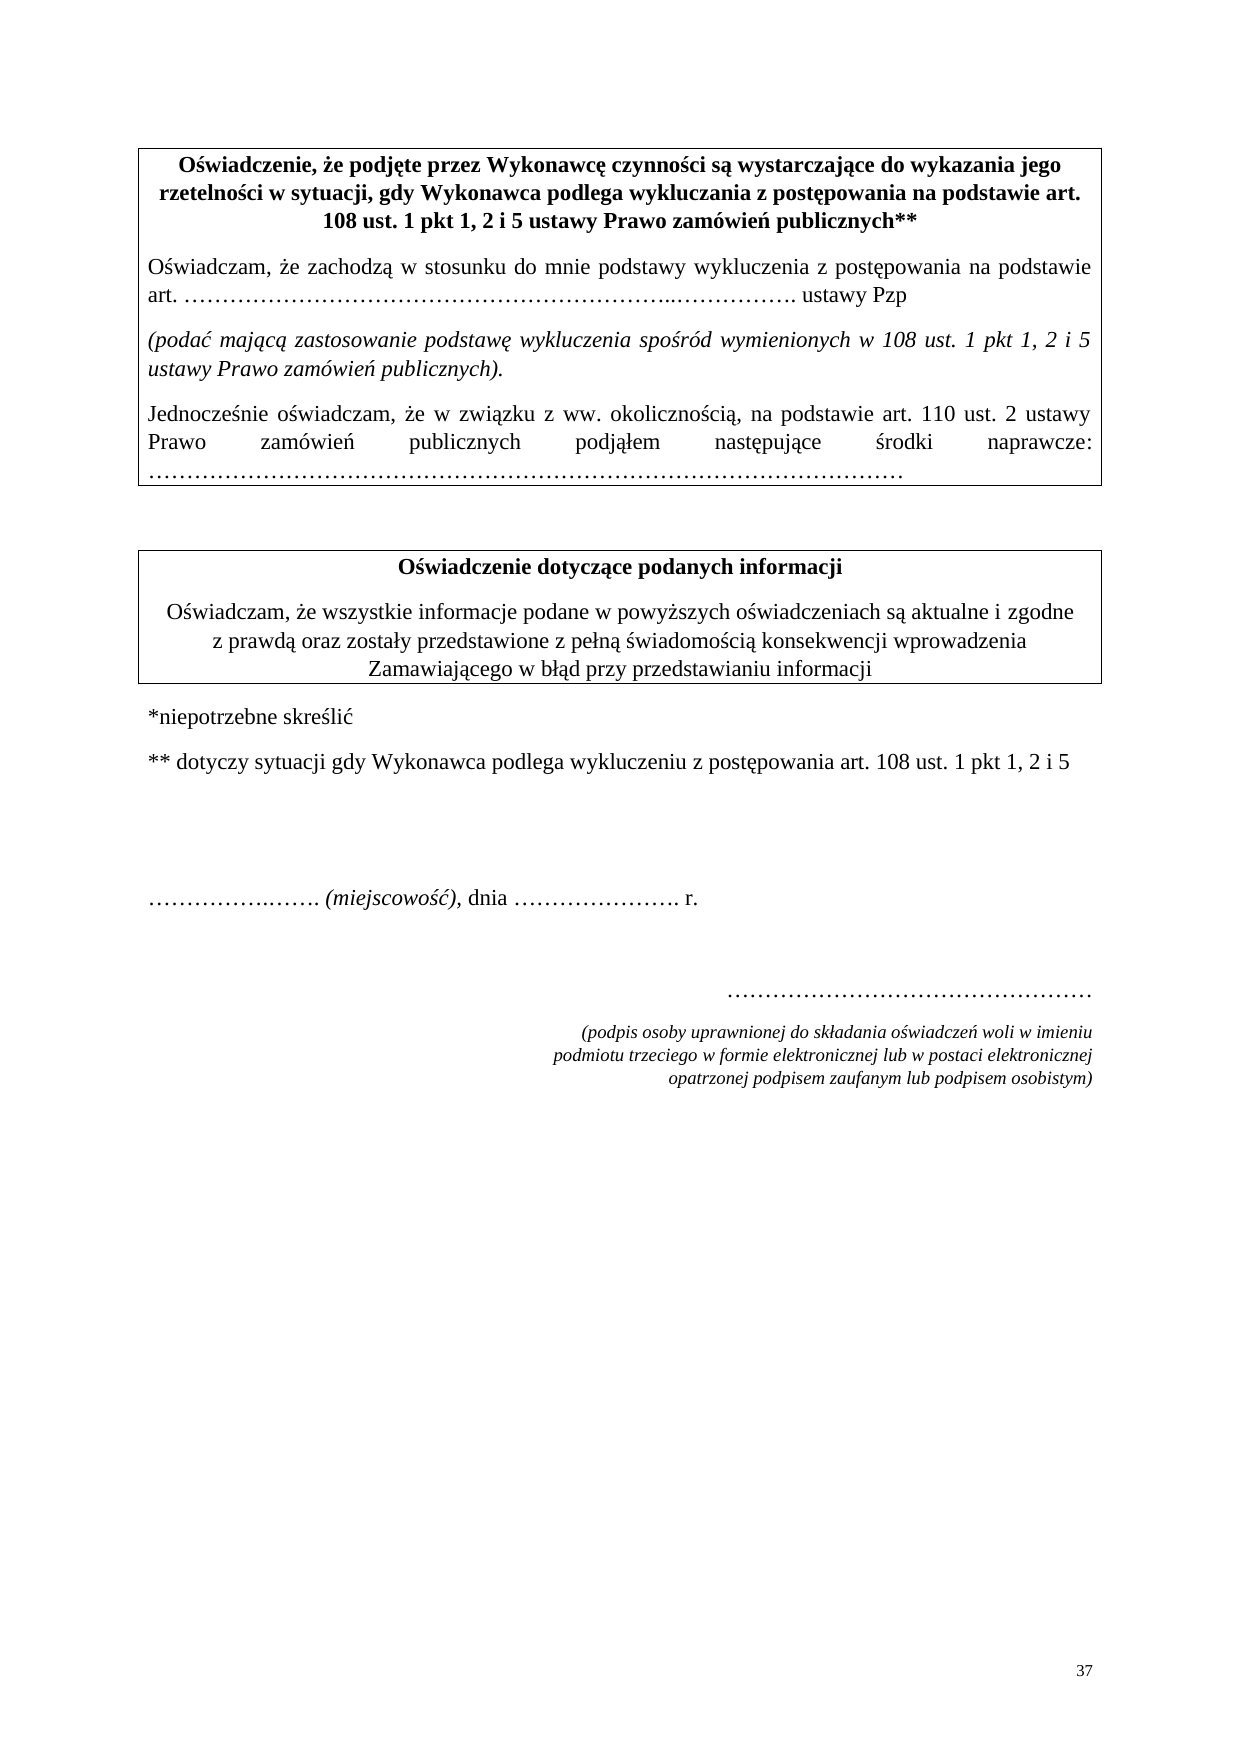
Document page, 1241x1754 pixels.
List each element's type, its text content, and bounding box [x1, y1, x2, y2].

text Oświadczam, że zachodzą w stosunku do mnie podstawy wykluczenia z postępowania na podstawie art. ………………………………………………………..……………. ustawy Pzp [139, 249, 1101, 307]
text (podpis osoby uprawnionej do składania oświadczeń woli w imieniu podmiotu trzeciego w formie elektronicznej lub w postaci elektronicznej opatrzonej podpisem zaufanym lub podpisem osobistym) [516, 1021, 1093, 1089]
text *niepotrzebne skreślić [148, 703, 1093, 730]
text Oświadczenie dotyczące podanych informacji [139, 551, 1101, 579]
text …………….……. (miejscowość), dnia …………………. r. [148, 884, 1093, 910]
text Oświadczenie, że podjęte przez Wykonawcę czynności są wystarczające do wykazania jego rzetelności w sytuacji, gdy Wykonawca podlega wykluczania z postępowania na podstawie art. 108 ust. 1 pkt 1, 2 i 5 ustawy Prawo zamówień publicznych** [139, 149, 1101, 234]
text Oświadczam, że wszystkie informacje podane w powyższych oświadczeniach są aktualne i zgodne z prawdą oraz zostały przedstawione z pełną świadomością konsekwencji wprowadzenia Zamawiającego w błąd przy przedstawianiu informacji [139, 595, 1101, 683]
text Jednocześnie oświadczam, że w związku z ww. okolicznością, na podstawie art. 110 ust. 2 ustawy Prawo zamówień publicznych podjąłem następujące środki naprawcze:……………………………………………………………………………………… [139, 397, 1101, 485]
text (podać mającą zastosowanie podstawę wykluczenia spośród wymienionych w 108 ust. 1 pkt 1, 2 i 5 ustawy Prawo zamówień publicznych). [139, 323, 1101, 381]
text ………………………………………… [148, 976, 1093, 1002]
text ** dotyczy sytuacji gdy Wykonawca podlega wykluczeniu z postępowania art. 108 ust. 1 pkt 1, 2 i 5 [148, 748, 1093, 775]
